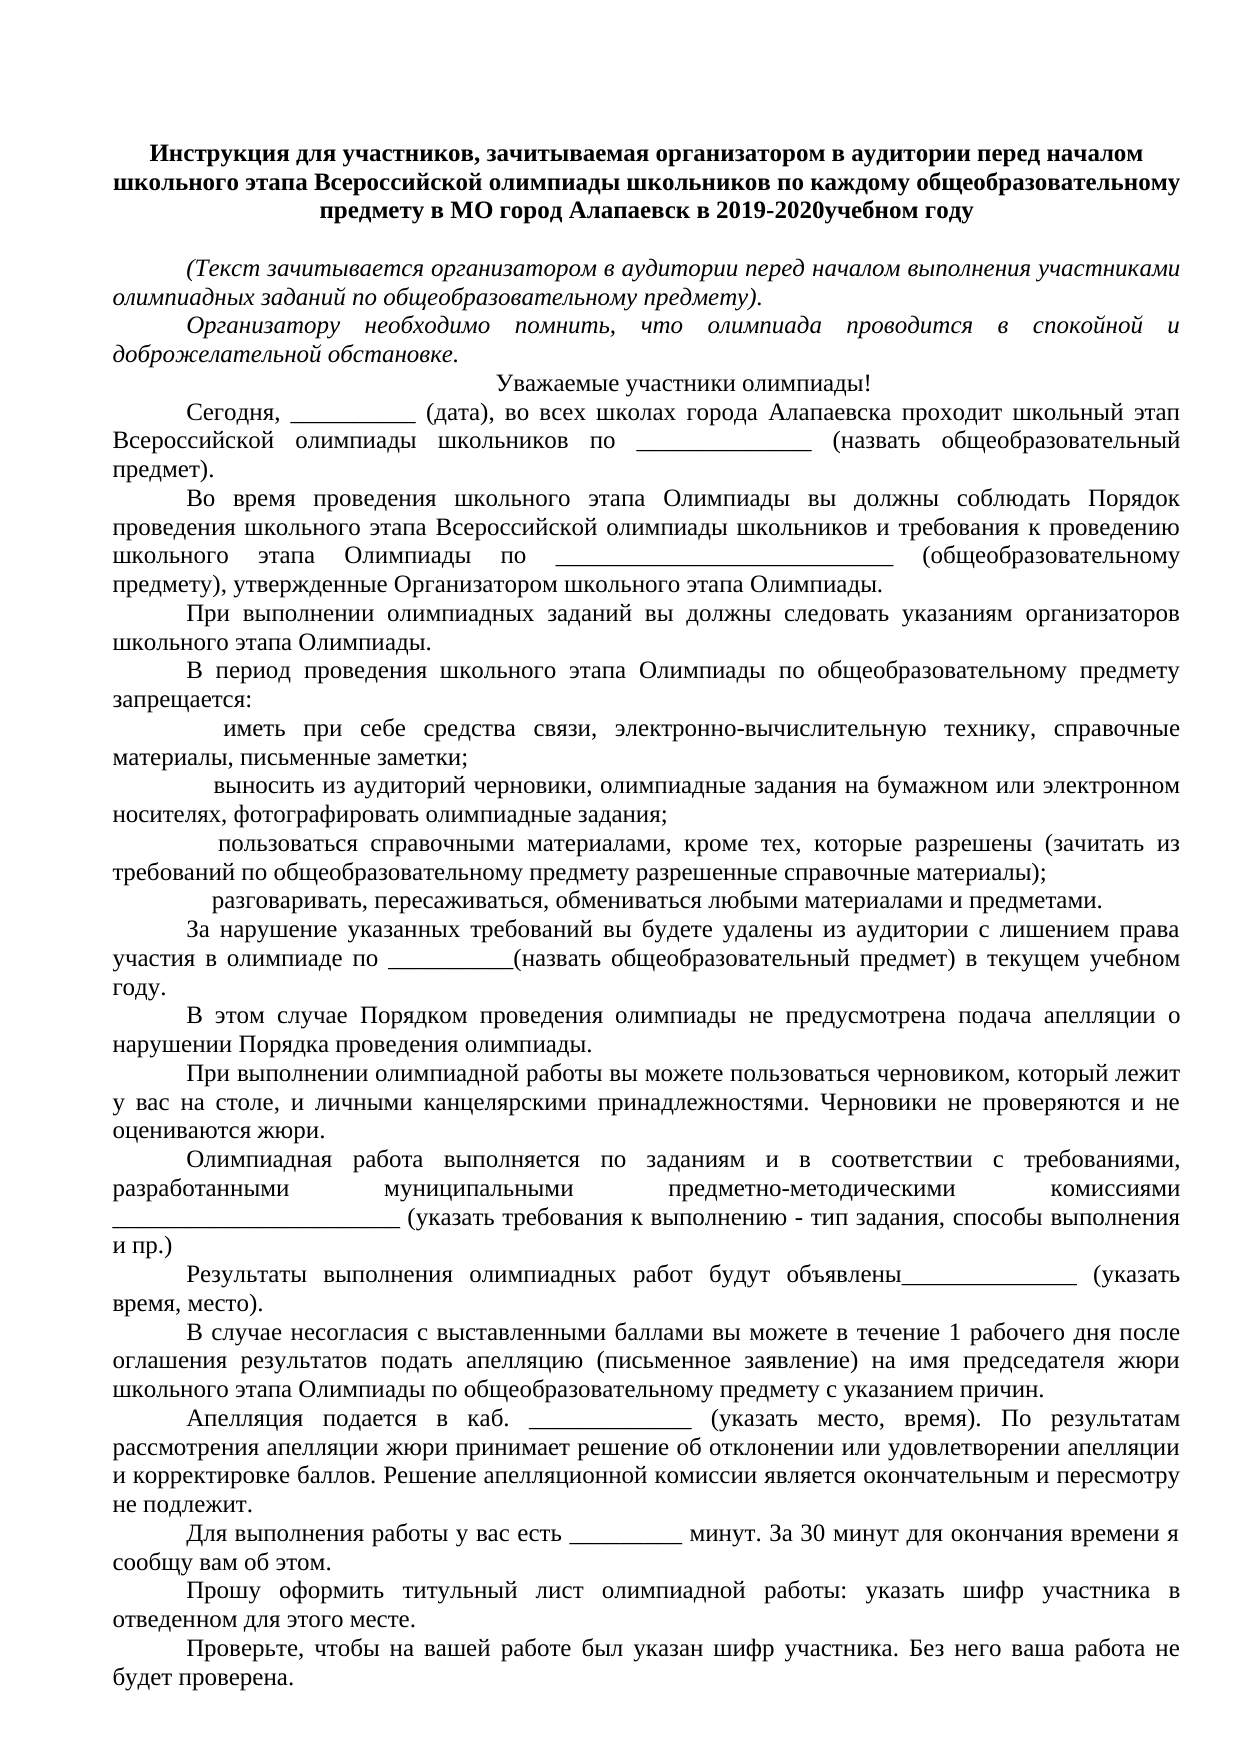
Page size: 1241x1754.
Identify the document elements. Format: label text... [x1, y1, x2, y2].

text Прошу оформить титульный лист олимпиадной работы: указать шифр участника в отведенном для этого месте. [112, 1575, 1181, 1633]
text Результаты выполнения олимпиадных работ будут объявлены______________ (указать время, место). [112, 1259, 1181, 1317]
text  пользоваться справочными материалами, кроме тех, которые разрешены (зачитать из требований по общеобразовательному предмету разрешенные справочные материалы); [112, 828, 1181, 885]
text Во время проведения школьного этапа Олимпиады вы должны соблюдать Порядок проведения школьного этапа Всероссийской олимпиады школьников и требования к проведению школьного этапа Олимпиады по ___________________________ (общеобразовательному предмету), утвержденные Организатором школьного этапа Олимпиады. [112, 483, 1181, 598]
text Сегодня, __________ (дата), во всех школах города Алапаевска проходит школьный этап Всероссийской олимпиады школьников по ______________ (назвать общеобразовательный предмет). [112, 397, 1181, 483]
text Олимпиадная работа выполняется по заданиям и в соответствии с требованиями, разработанными муниципальными предметно-методическими комиссиями _______________________ (указать требования к выполнению - тип задания, способы выполнения и пр.) [112, 1144, 1181, 1259]
text Инструкция для участников, зачитываемая организатором в аудитории перед началом школьного этапа Всероссийской олимпиады школьников по каждому общеобразовательному предмету в МО город Алапаевск в 2019-2020учебном году [112, 138, 1181, 224]
text Для выполнения работы у вас есть _________ минут. За 30 минут для окончания времени я сообщу вам об этом. [112, 1518, 1181, 1575]
text Проверьте, чтобы на вашей работе был указан шифр участника. Без него ваша работа не будет проверена. [112, 1633, 1181, 1690]
text При выполнении олимпиадных заданий вы должны следовать указаниям организаторов школьного этапа Олимпиады. [112, 598, 1181, 655]
text (Текст зачитывается организатором в аудитории перед началом выполнения участниками олимпиадных заданий по общеобразовательному предмету). [112, 253, 1181, 310]
text В период проведения школьного этапа Олимпиады по общеобразовательному предмету запрещается: [112, 655, 1181, 713]
text В случае несогласия с выставленными баллами вы можете в течение 1 рабочего дня после оглашения результатов подать апелляцию (письменное заявление) на имя председателя жюри школьного этапа Олимпиады по общеобразовательному предмету с указанием причин. [112, 1317, 1181, 1403]
text  иметь при себе средства связи, электронно-вычислительную технику, справочные материалы, письменные заметки; [112, 713, 1181, 770]
text За нарушение указанных требований вы будете удалены из аудитории с лишением права участия в олимпиаде по __________(назвать общеобразовательный предмет) в текущем учебном году. [112, 914, 1181, 1000]
text  выносить из аудиторий черновики, олимпиадные задания на бумажном или электронном носителях, фотографировать олимпиадные задания; [112, 770, 1181, 828]
text При выполнении олимпиадной работы вы можете пользоваться черновиком, который лежит у вас на столе, и личными канцелярскими принадлежностями. Черновики не проверяются и не оцениваются жюри. [112, 1058, 1181, 1144]
text Уважаемые участники олимпиады! [112, 368, 1181, 397]
text  разговаривать, пересаживаться, обмениваться любыми материалами и предметами. [112, 885, 1181, 914]
text Апелляция подается в каб. _____________ (указать место, время). По результатам рассмотрения апелляции жюри принимает решение об отклонении или удовлетворении апелляции и корректировке баллов. Решение апелляционной комиссии является окончательным и пересмотру не подлежит. [112, 1403, 1181, 1518]
text Организатору необходимо помнить, что олимпиада проводится в спокойной и доброжелательной обстановке. [112, 310, 1181, 368]
text В этом случае Порядком проведения олимпиады не предусмотрена подача апелляции о нарушении Порядка проведения олимпиады. [112, 1000, 1181, 1058]
